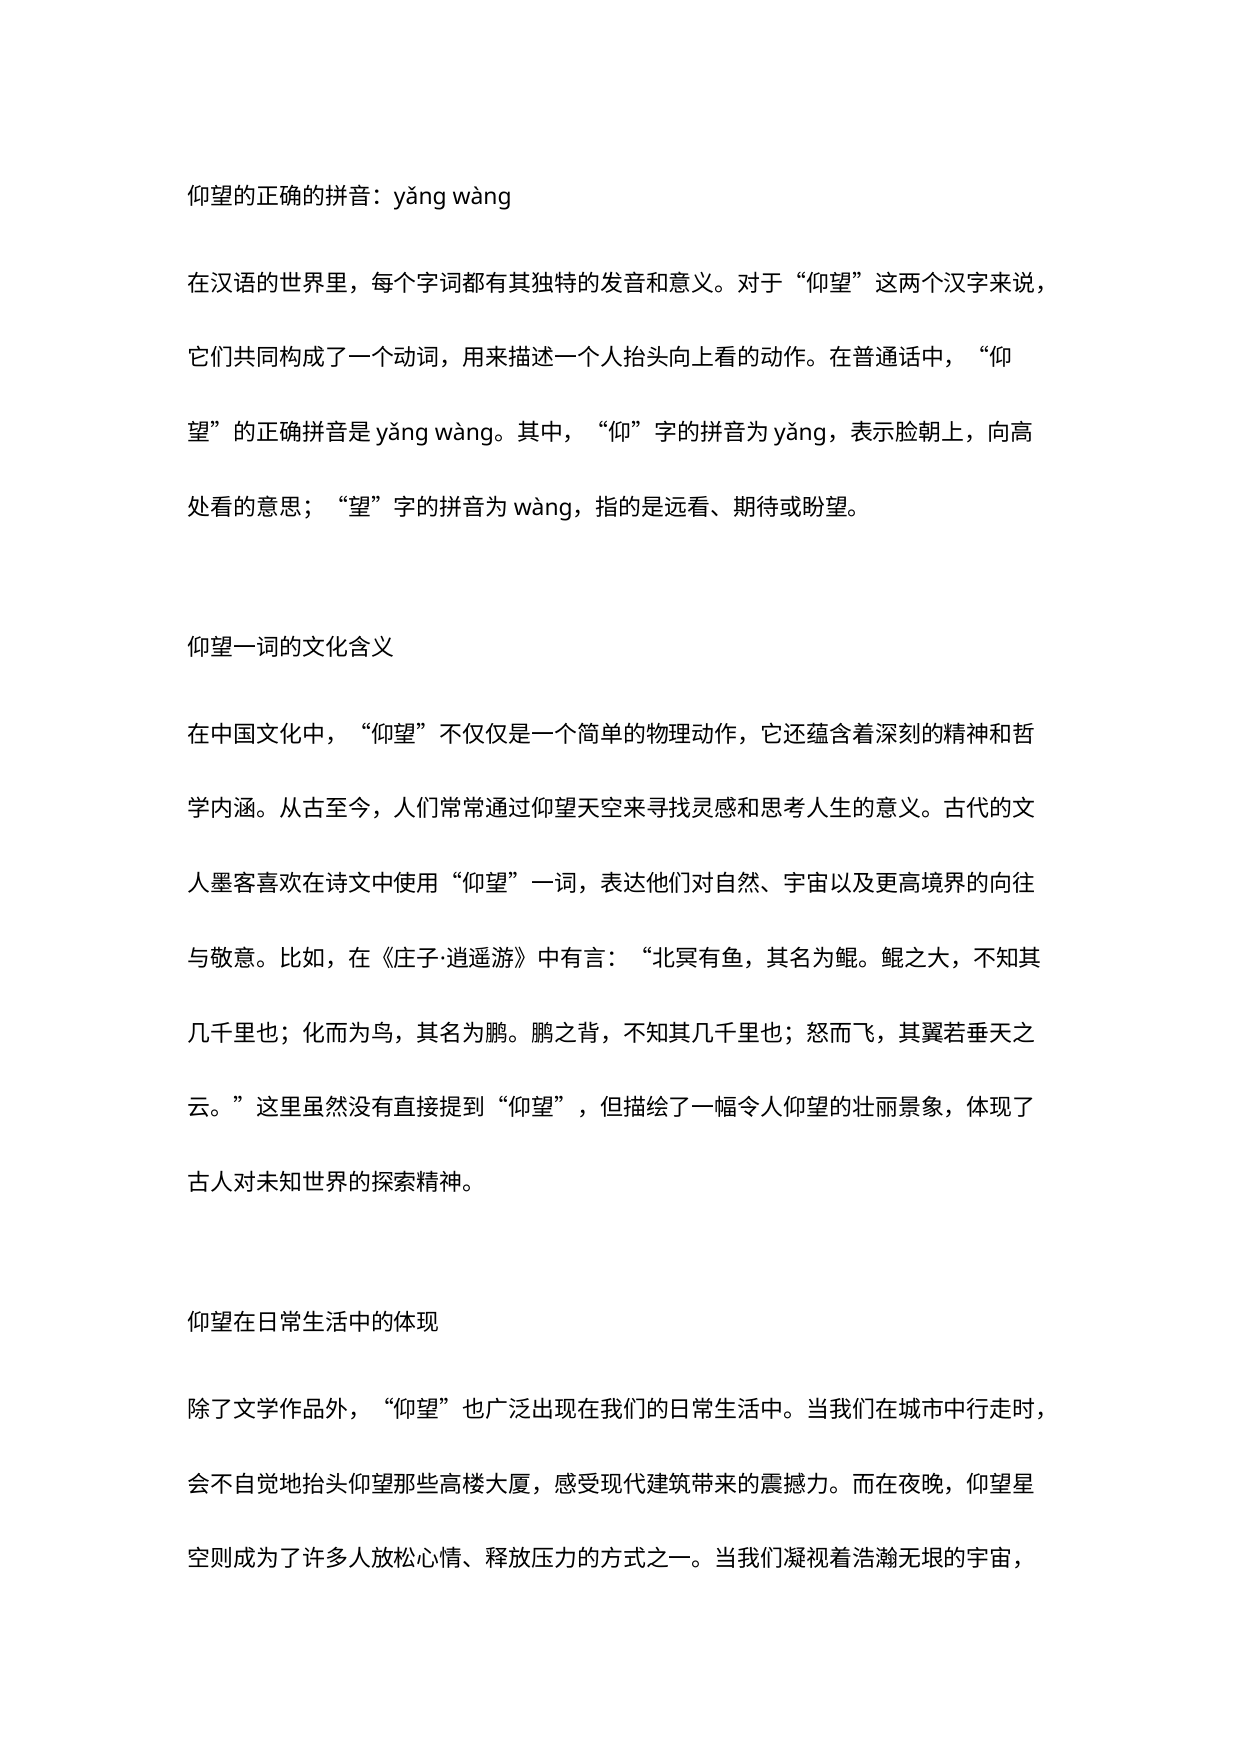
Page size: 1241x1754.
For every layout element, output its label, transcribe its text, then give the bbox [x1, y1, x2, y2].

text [187, 1375, 1053, 1589]
text 在中国文化中，“仰望”不仅仅是一个简单的物理动作，它还蕴含着深刻的精神和哲学内涵。从古至今，人们常常通过仰望天空来寻找灵感和思考人生的意义。古代的文人墨客喜欢在诗文中使用“仰望”一词，表达他们对自然、宇宙以及更高境界的向往与敬意。比如，在《庄子·逍遥游》中有言：“北冥有鱼，其名为鲲。鲲之大，不知其几千里也；化而为鸟，其名为鹏。鹏之背，不知其几千里也；怒而飞，其翼若垂天之云。”这里虽然没有直接提到“仰望”，但描绘了一幅令人仰望的壮丽景象，体现了古人对未知世界的探索精神。 [187, 700, 1053, 1213]
text 仰望的正确的拼音：yǎng wàng [187, 162, 1053, 227]
text 在汉语的世界里，每个字词都有其独特的发音和意义。对于“仰望”这两个汉字来说，它们共同构成了一个动词，用来描述一个人抬头向上看的动作。在普通话中，“仰望”的正确拼音是 yǎng wàng。其中，“仰”字的拼音为 yǎng，表示脸朝上，向高处看的意思；“望”字的拼音为 wàng，指的是远看、期待或盼望。 [187, 249, 1053, 538]
text 仰望一词的文化含义 [187, 613, 1053, 678]
text 仰望在日常生活中的体现 [187, 1288, 1053, 1353]
